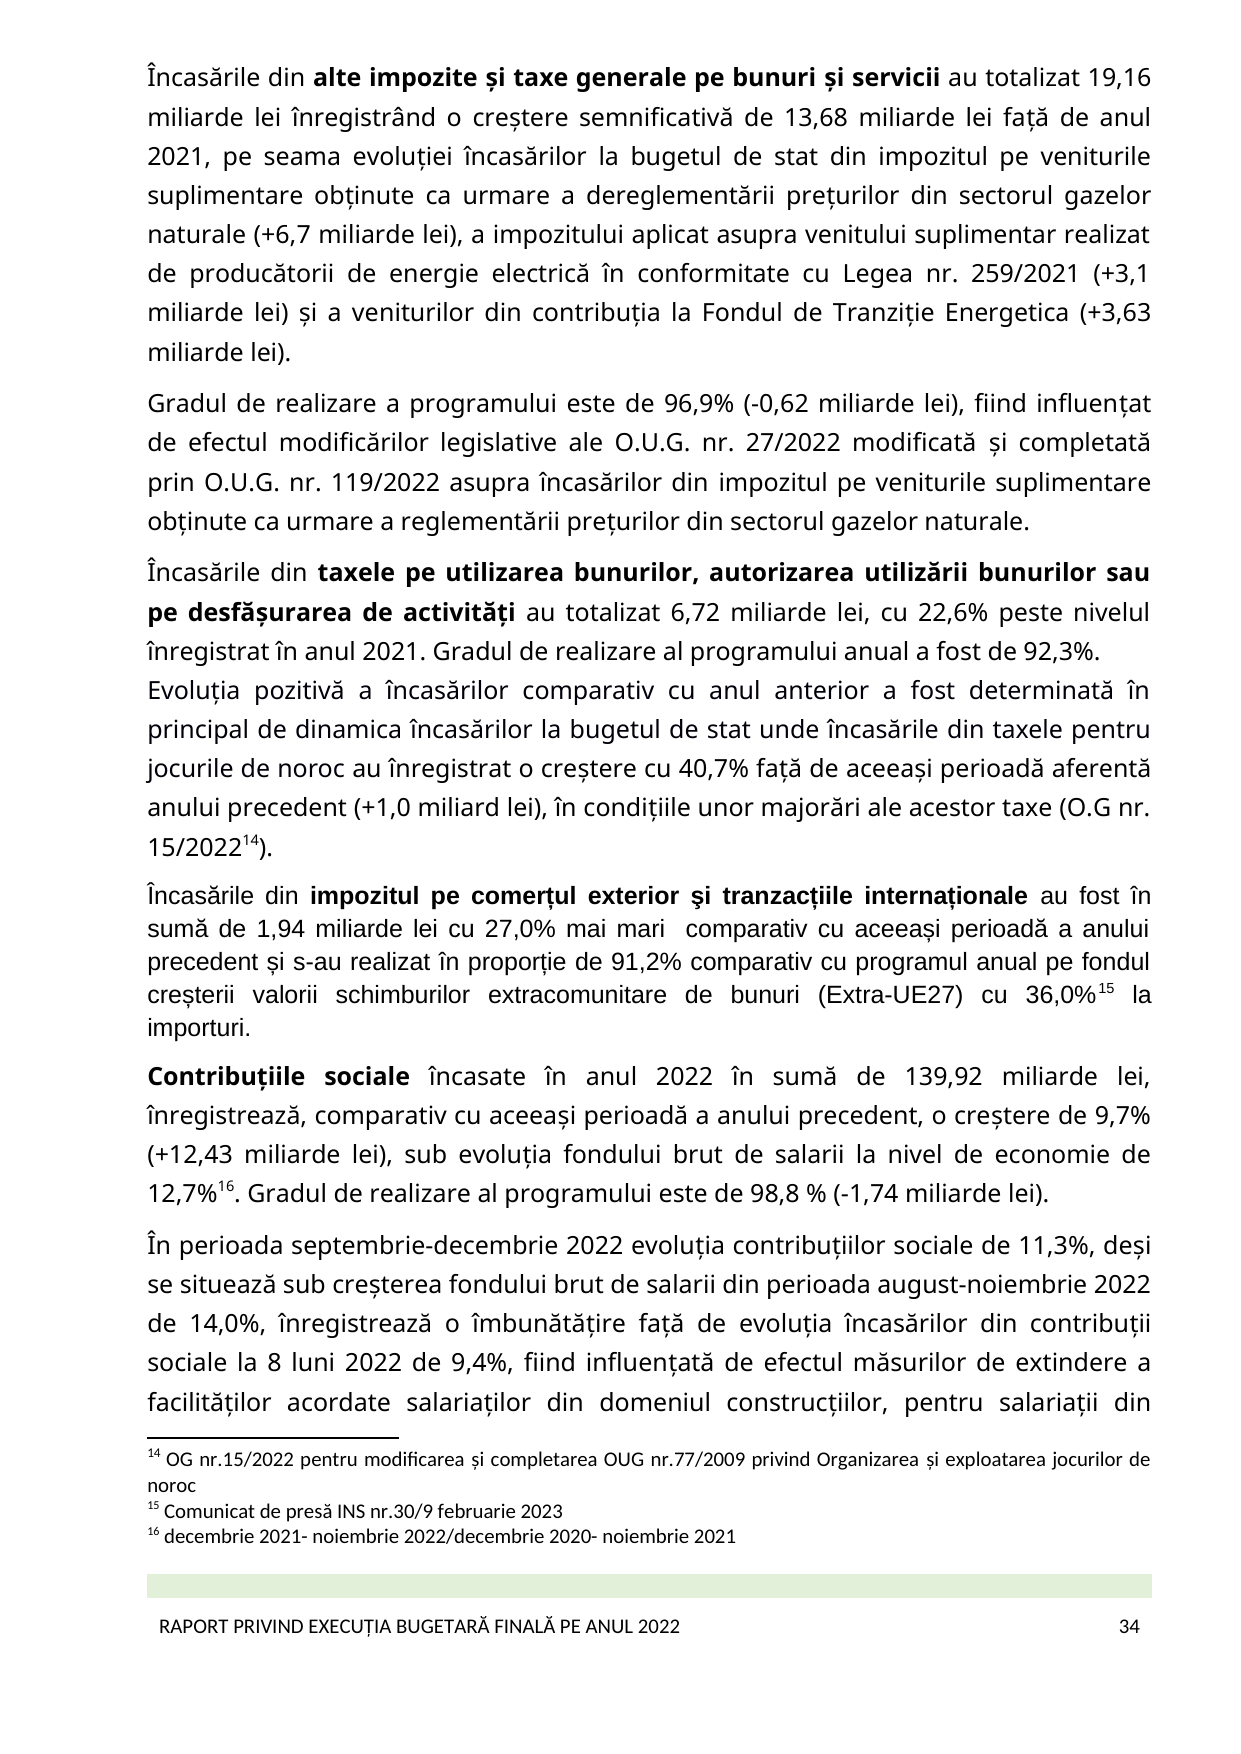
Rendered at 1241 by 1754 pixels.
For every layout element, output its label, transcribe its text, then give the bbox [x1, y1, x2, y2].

text Încasările din impozitul pe comerțul exterior şi tranzacțiile internaționale au fost în sumă de 1,94 miliarde lei cu 27,0% mai mari comparativ cu aceeași perioadă a anului precedent și s-au realizat în proporție de 91,2% comparativ cu programul anual pe fondul creșterii valorii schimburilor extracomunitare de bunuri (Extra-UE27) cu 36,0% la importuri. [147, 881, 1152, 1042]
text Încasările din alte impozite și taxe generale pe bunuri și servicii au totalizat 19,16 miliarde lei înregistrând o creștere semnificativă de 13,68 miliarde lei față de anul 2021, pe seama evoluției încasărilor la bugetul de stat din impozitul pe veniturile suplimentare obținute ca urmare a dereglementării prețurilor din sectorul gazelor naturale (+6,7 miliarde lei), a impozitului aplicat asupra venitului suplimentar realizat de producătorii de energie electrică în conformitate cu Legea nr. 259/2021 (+3,1 miliarde lei) și a veniturilor din contribuția la Fondul de Tranziție Energetica (+3,63 miliarde lei). [147, 60, 1152, 368]
text Gradul de realizare a programului este de 96,9% (-0,62 miliarde lei), fiind influențat de efectul modificărilor legislative ale O.U.G. nr. 27/2022 modificată și completată prin O.U.G. nr. 119/2022 asupra încasărilor din impozitul pe veniturile suplimentare obținute ca urmare a reglementării prețurilor din sectorul gazelor naturale. [147, 386, 1152, 537]
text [147, 1228, 1152, 1418]
text Încasările din taxele pe utilizarea bunurilor, autorizarea utilizării bunurilor sau pe desfășurarea de activități au totalizat 6,72 miliarde lei, cu 22,6% peste nivelul înregistrat în anul 2021. Gradul de realizare al programului anual a fost de 92,3%. [147, 555, 1152, 667]
text Evoluția pozitivă a încasărilor comparativ cu anul anterior a fost determinată în principal de dinamica încasărilor la bugetul de stat unde încasările din taxele pentru jocurile de noroc au înregistrat o creștere cu 40,7% față de aceeași perioadă aferentă anului precedent (+1,0 miliard lei), în condițiile unor majorări ale acestor taxe (O.G nr. 15/2022). [147, 672, 1152, 863]
text Contribuțiile sociale încasate în anul 2022 în sumă de 139,92 miliarde lei, înregistrează, comparativ cu aceeași perioadă a anului precedent, o creștere de 9,7% (+12,43 miliarde lei), sub evoluția fondului brut de salarii la nivel de economie de 12,7%. Gradul de realizare al programului este de 98,8 % (-1,74 miliarde lei). [147, 1058, 1152, 1210]
